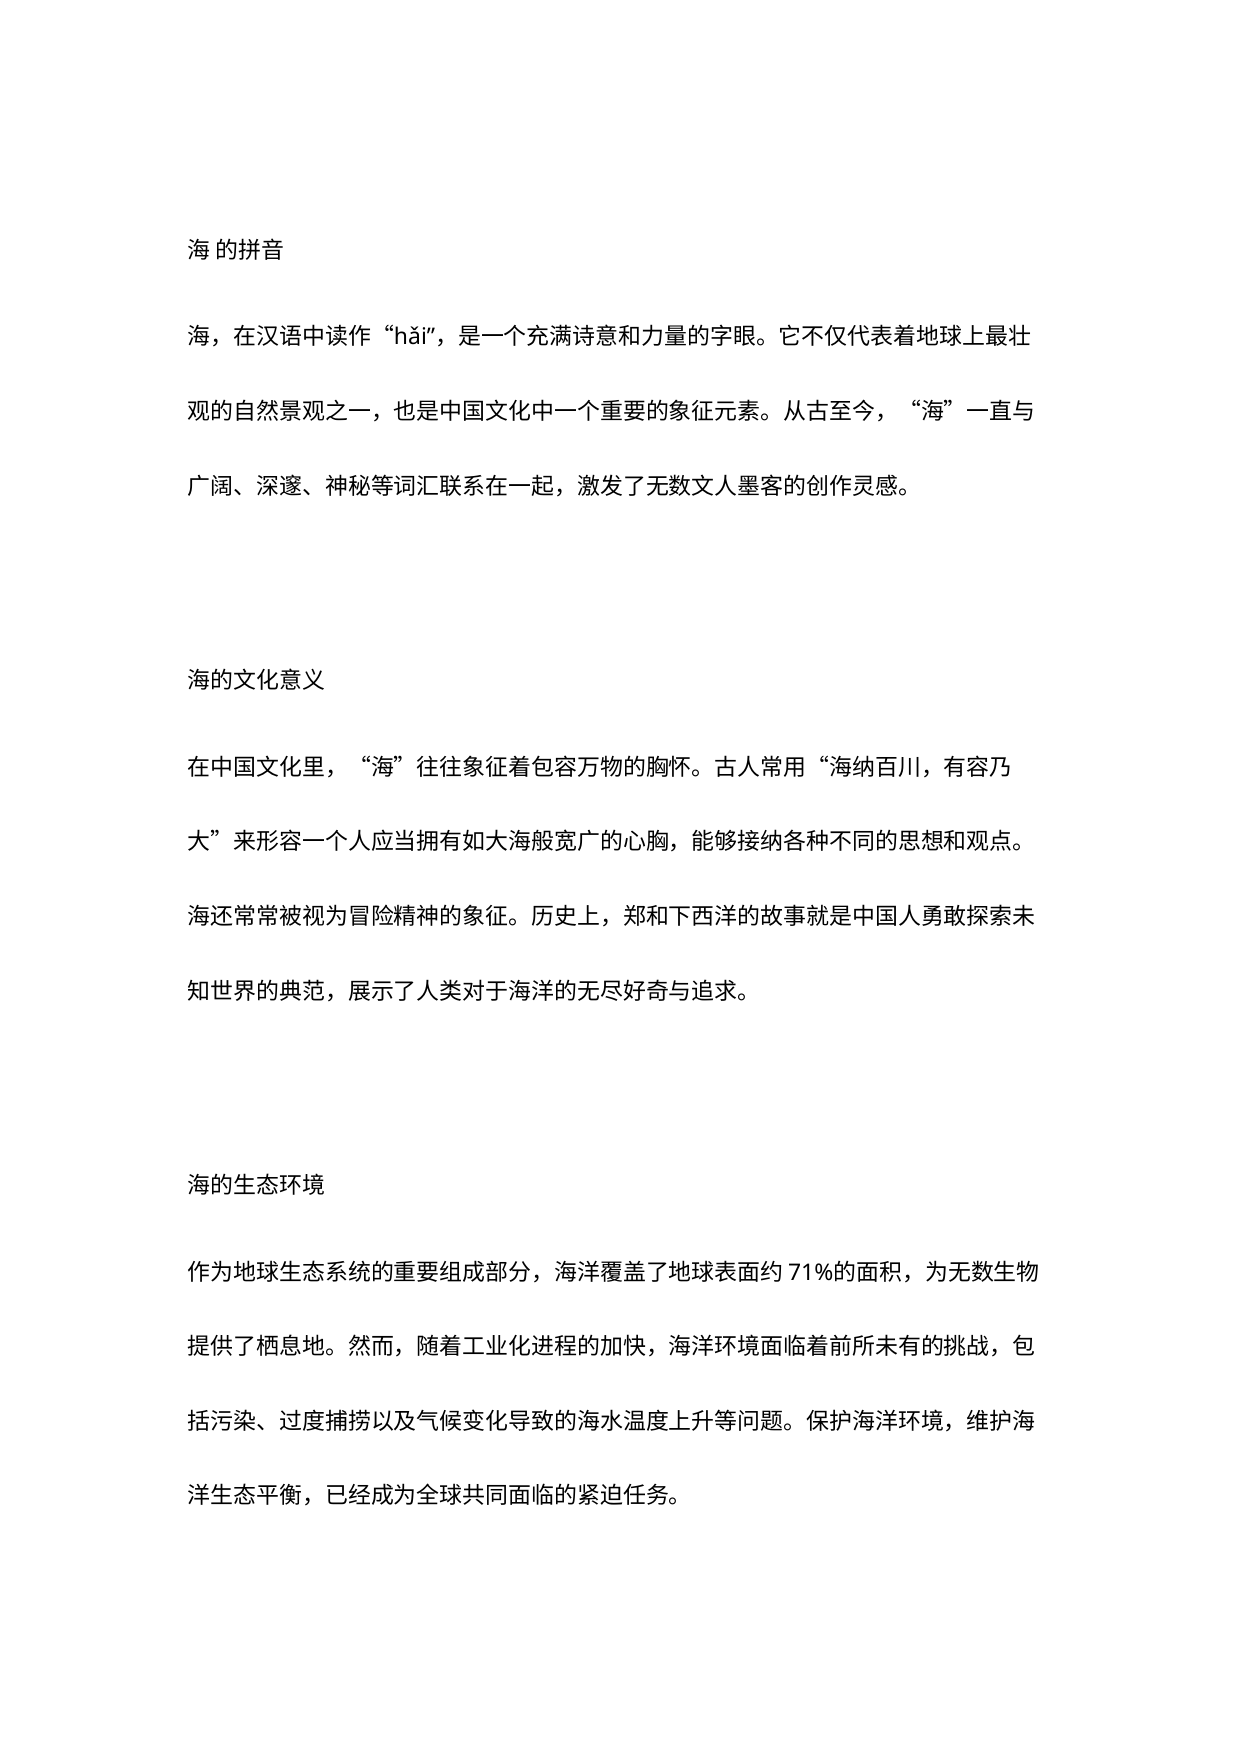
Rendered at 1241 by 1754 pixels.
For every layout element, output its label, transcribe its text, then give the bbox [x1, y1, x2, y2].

text 海，在汉语中读作“hǎi”，是一个充满诗意和力量的字眼。它不仅代表着地球上最壮观的自然景观之一，也是中国文化中一个重要的象征元素。从古至今，“海”一直与广阔、深邃、神秘等词汇联系在一起，激发了无数文人墨客的创作灵感。 [187, 302, 1053, 517]
text 海的文化意义 [187, 646, 1053, 711]
text 作为地球生态系统的重要组成部分，海洋覆盖了地球表面约71%的面积，为无数生物提供了栖息地。然而，随着工业化进程的加快，海洋环境面临着前所未有的挑战，包括污染、过度捕捞以及气候变化导致的海水温度上升等问题。保护海洋环境，维护海洋生态平衡，已经成为全球共同面临的紧迫任务。 [187, 1237, 1053, 1527]
text 在中国文化里，“海”往往象征着包容万物的胸怀。古人常用“海纳百川，有容乃大”来形容一个人应当拥有如大海般宽广的心胸，能够接纳各种不同的思想和观点。海还常常被视为冒险精神的象征。历史上，郑和下西洋的故事就是中国人勇敢探索未知世界的典范，展示了人类对于海洋的无尽好奇与追求。 [187, 733, 1053, 1022]
text 海 的拼音 [187, 216, 1053, 281]
text 海的生态环境 [187, 1151, 1053, 1216]
